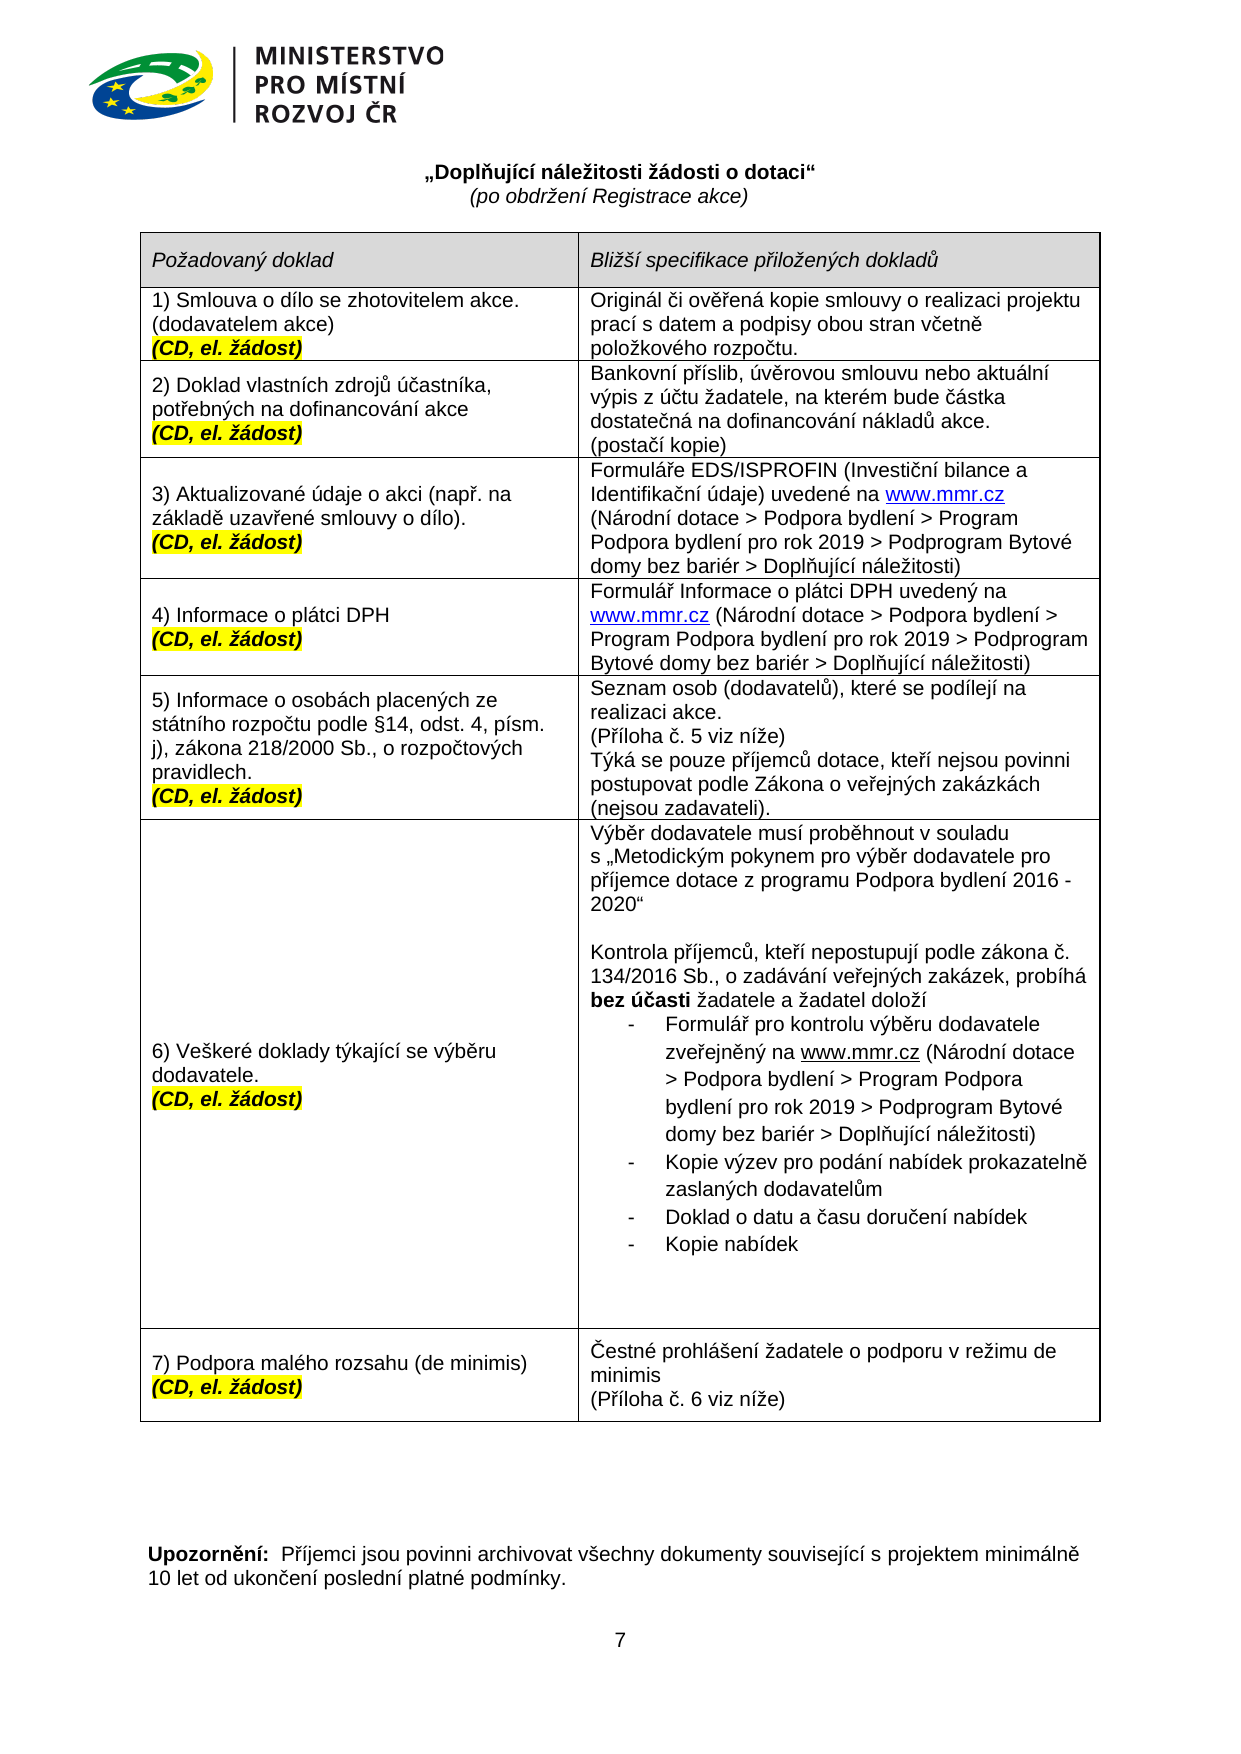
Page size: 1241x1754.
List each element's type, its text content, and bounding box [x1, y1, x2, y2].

table_cell 3) Aktualizované údaje o akci (např. na základě uzavřené smlouvy o dílo). (CD, el. žádost) [141, 458, 578, 578]
table_header Bližší specifikace přiložených dokladů [579, 233, 1099, 287]
table_cell Výběr dodavatele musí proběhnout v souladu s „Metodickým pokynem pro výběr dodavatele pro příjemce dotace z programu Podpora bydlení 2016 -2020“ Kontrola příjemců, kteří nepostupují podle zákona č. 134/2016 Sb., o zadávání veřejných zakázek, probíhá bez účasti žadatele a žadatel doloží Formulář pro kontrolu výběru dodavatele zveřejněný na www.mmr.cz (Národní dotace > Podpora bydlení > Program Podpora bydlení pro rok 2019 > Podprogram Bytové domy bez bariér > Doplňující náležitosti) Kopie výzev pro podání nabídek prokazatelně zaslaných dodavatelům Doklad o datu a času doručení nabídek Kopie nabídek [579, 820, 1099, 1328]
table_cell 6) Veškeré doklady týkající se výběru dodavatele. (CD, el. žádost) [141, 820, 578, 1328]
table_cell Čestné prohlášení žadatele o podporu v režimu de minimis (Příloha č. 6 viz níže) [579, 1329, 1099, 1421]
table_cell Formuláře EDS/ISPROFIN (Investiční bilance a Identifikační údaje) uvedené na www.mmr.cz (Národní dotace > Podpora bydlení > Program Podpora bydlení pro rok 2019 > Podprogram Bytové domy bez bariér > Doplňující náležitosti) [579, 458, 1099, 578]
table_cell 7) Podpora malého rozsahu (de minimis) (CD, el. žádost) [141, 1329, 578, 1421]
table_cell Seznam osob (dodavatelů), které se podílejí na realizaci akce. (Příloha č. 5 viz níže) Týká se pouze příjemců dotace, kteří nejsou povinni postupovat podle Zákona o veřejných zakázkách (nejsou zadavateli). [579, 676, 1099, 819]
subtitle „Doplňující náležitosti žádosti o dotaci“ [148, 160, 1092, 184]
picture [88, 46, 444, 123]
text (po obdržení Registrace akce) [222, 184, 1092, 208]
table_cell Bankovní příslib, úvěrovou smlouvu nebo aktuální výpis z účtu žadatele, na kterém bude částka dostatečná na dofinancování nákladů akce. (postačí kopie) [579, 361, 1099, 457]
table_cell Originál či ověřená kopie smlouvy o realizaci projektu prací s datem a podpisy obou stran včetně položkového rozpočtu. [579, 288, 1099, 360]
table_cell 4) Informace o plátci DPH (CD, el. žádost) [141, 579, 578, 674]
table_cell 2) Doklad vlastních zdrojů účastníka, potřebných na dofinancování akce (CD, el. žádost) [141, 361, 578, 457]
table_cell Formulář Informace o plátci DPH uvedený na www.mmr.cz (Národní dotace > Podpora bydlení > Program Podpora bydlení pro rok 2019 > Podprogram Bytové domy bez bariér > Doplňující náležitosti) [579, 579, 1099, 674]
table_cell 5) Informace o osobách placených ze státního rozpočtu podle §14, odst. 4, písm. j), zákona 218/2000 Sb., o rozpočtových pravidlech. (CD, el. žádost) [141, 676, 578, 819]
text Upozornění: Příjemci jsou povinni archivovat všechny dokumenty související s projektem minimálně 10 let od ukončení poslední platné podmínky. [148, 1541, 1092, 1589]
table_header Požadovaný doklad [141, 233, 578, 287]
table_cell 1) Smlouva o dílo se zhotovitelem akce. (dodavatelem akce) (CD, el. žádost) [141, 288, 578, 360]
